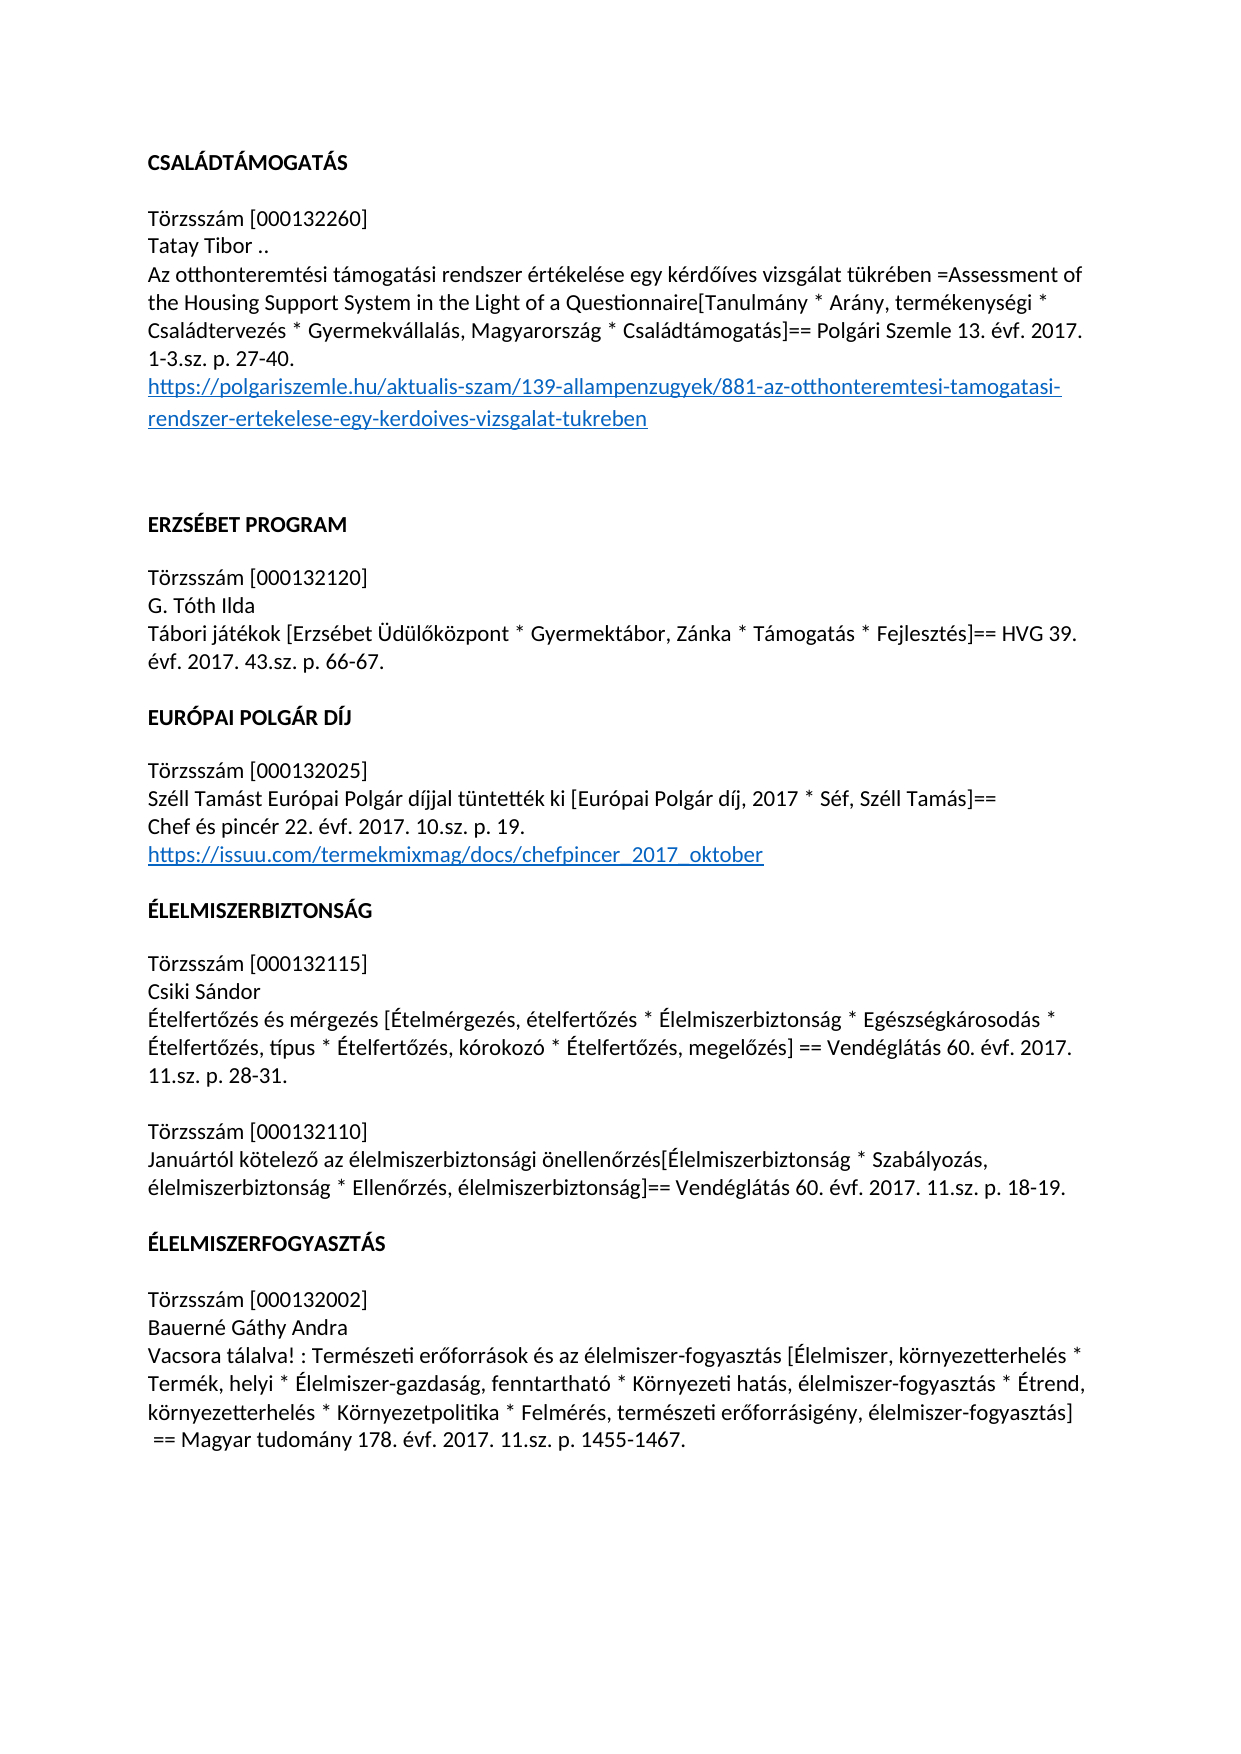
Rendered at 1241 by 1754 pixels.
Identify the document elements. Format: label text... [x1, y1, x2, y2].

text Törzsszám [000132002] [148, 1286, 1093, 1313]
text Chef és pincér 22. évf. 2017. 10.sz. p. 19. [148, 812, 1093, 840]
text Széll Tamást Európai Polgár díjjal tüntették ki [Európai Polgár díj, 2017 * Séf, Széll Tamás]== [148, 784, 1093, 812]
text Vacsora tálalva! : Természeti erőforrások és az élelmiszer-fogyasztás [Élelmiszer, környezetterhelés * Termék, helyi * Élelmiszer-gazdaság, fenntartható * Környezeti hatás, élelmiszer-fogyasztás * Étrend, környezetterhelés * Környezetpolitika * Felmérés, természeti erőforrásigény, élelmiszer-fogyasztás] [148, 1342, 1093, 1426]
text EURÓPAI POLGÁR DÍJ [148, 703, 1093, 731]
text Csiki Sándor [148, 977, 1093, 1005]
text Tábori játékok [Erzsébet Üdülőközpont * Gyermektábor, Zánka * Támogatás * Fejlesztés]== HVG 39. évf. 2017. 43.sz. p. 66-67. [148, 619, 1093, 675]
text ERZSÉBET PROGRAM [148, 510, 1093, 538]
text https://polgariszemle.hu/aktualis-szam/139-allampenzugyek/881-az-otthonteremtesi-tamogatasi-rendszer-ertekelese-egy-kerdoives-vizsgalat-tukreben [148, 372, 1093, 432]
text Törzsszám [000132120] [148, 563, 1093, 591]
text Ételfertőzés és mérgezés [Ételmérgezés, ételfertőzés * Élelmiszerbiztonság * Egészségkárosodás * Ételfertőzés, típus * Ételfertőzés, kórokozó * Ételfertőzés, megelőzés] == Vendéglátás 60. évf. 2017. 11.sz. p. 28-31. [148, 1005, 1093, 1089]
text Januártól kötelező az élelmiszerbiztonsági önellenőrzés[Élelmiszerbiztonság * Szabályozás, élelmiszerbiztonság * Ellenőrzés, élelmiszerbiztonság]== Vendéglátás 60. évf. 2017. 11.sz. p. 18-19. [148, 1145, 1093, 1201]
text ÉLELMISZERFOGYASZTÁS [148, 1229, 1093, 1257]
text https://issuu.com/termekmixmag/docs/chefpincer_2017_oktober [148, 840, 1093, 868]
text Bauerné Gáthy Andra [148, 1313, 1093, 1342]
text G. Tóth Ilda [148, 591, 1093, 619]
text Az otthonteremtési támogatási rendszer értékelése egy kérdőíves vizsgálat tükrében =Assessment of the Housing Support System in the Light of a Questionnaire[Tanulmány * Arány, termékenységi * Családtervezés * Gyermekvállalás, Magyarország * Családtámogatás]== Polgári Szemle 13. évf. 2017. 1-3.sz. p. 27-40. [148, 260, 1093, 372]
text Törzsszám [000132025] [148, 756, 1093, 784]
text CSALÁDTÁMOGATÁS [148, 148, 1093, 176]
text == Magyar tudomány 178. évf. 2017. 11.sz. p. 1455-1467. [148, 1426, 1093, 1454]
text Törzsszám [000132260] [148, 204, 1093, 232]
text Törzsszám [000132110] [148, 1117, 1093, 1145]
text Törzsszám [000132115] [148, 949, 1093, 977]
text ÉLELMISZERBIZTONSÁG [148, 896, 1093, 924]
text Tatay Tibor .. [148, 232, 1093, 260]
